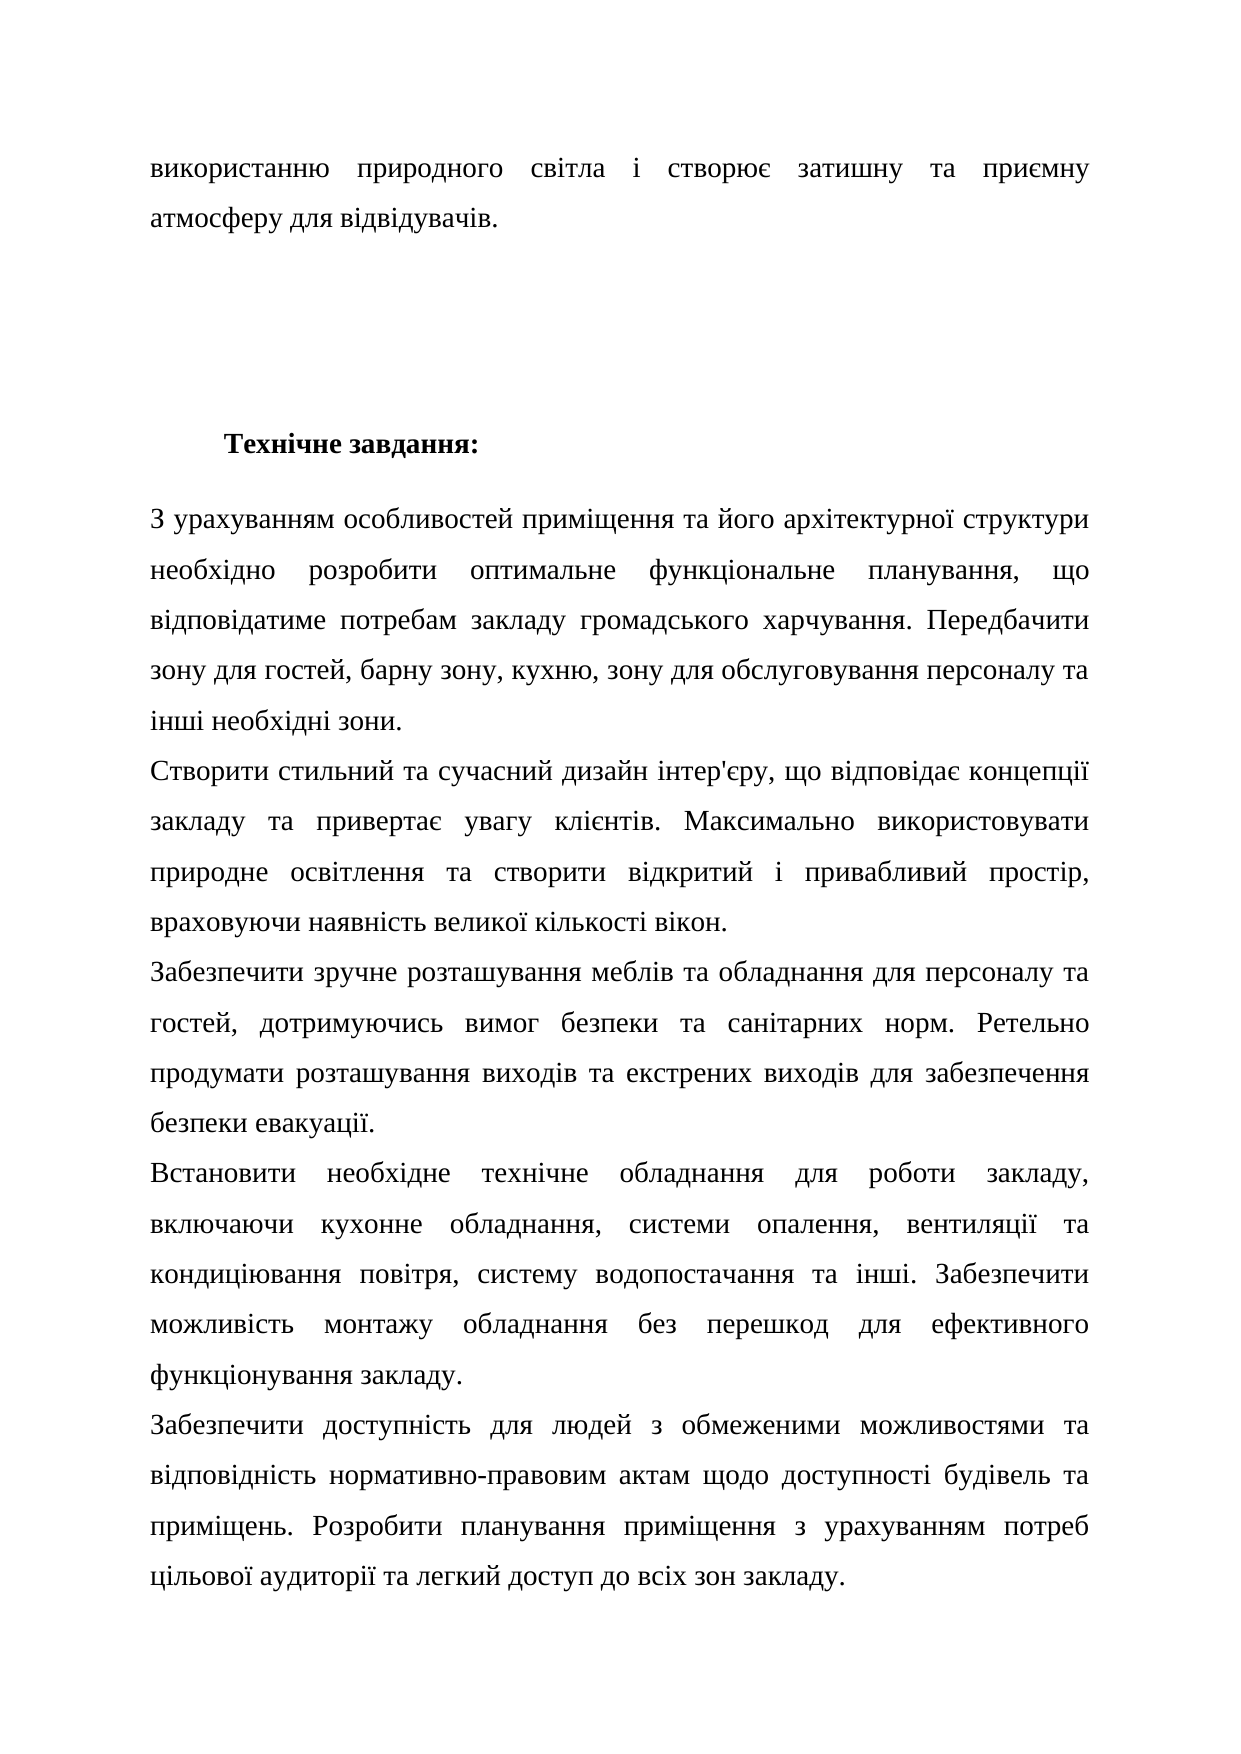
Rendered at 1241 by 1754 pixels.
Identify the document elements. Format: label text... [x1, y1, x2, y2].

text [150, 150, 1090, 234]
text З урахуванням особливостей приміщення та його архітектурної структури необхідно розробити оптимальне функціональне планування, що відповідатиме потребам закладу громадського харчування. Передбачити зону для гостей, барну зону, кухню, зону для обслуговування персоналу та інші необхідні зони. [150, 502, 1090, 736]
text Створити стильний та сучасний дизайн інтер'єру, що відповідає концепції закладу та привертає увагу клієнтів. Максимально використовувати природне освітлення та створити відкритий і привабливий простір, враховуючи наявність великої кількості вікон. [150, 753, 1090, 938]
text Забезпечити зручне розташування меблів та обладнання для персоналу та гостей, дотримуючись вимог безпеки та санітарних норм. Ретельно продумати розташування виходів та екстрених виходів для забезпечення безпеки евакуації. [150, 954, 1090, 1139]
text Забезпечити доступність для людей з обмеженими можливостями та відповідність нормативно-правовим актам щодо доступності будівель та приміщень. Розробити планування приміщення з урахуванням потреб цільової аудиторії та легкий доступ до всіх зон закладу. [150, 1407, 1090, 1592]
text Технічне завдання: [150, 426, 1090, 460]
text Встановити необхідне технічне обладнання для роботи закладу, включаючи кухонне обладнання, системи опалення, вентиляції та кондиціювання повітря, систему водопостачання та інші. Забезпечити можливість монтажу обладнання без перешкод для ефективного функціонування закладу. [150, 1156, 1090, 1390]
